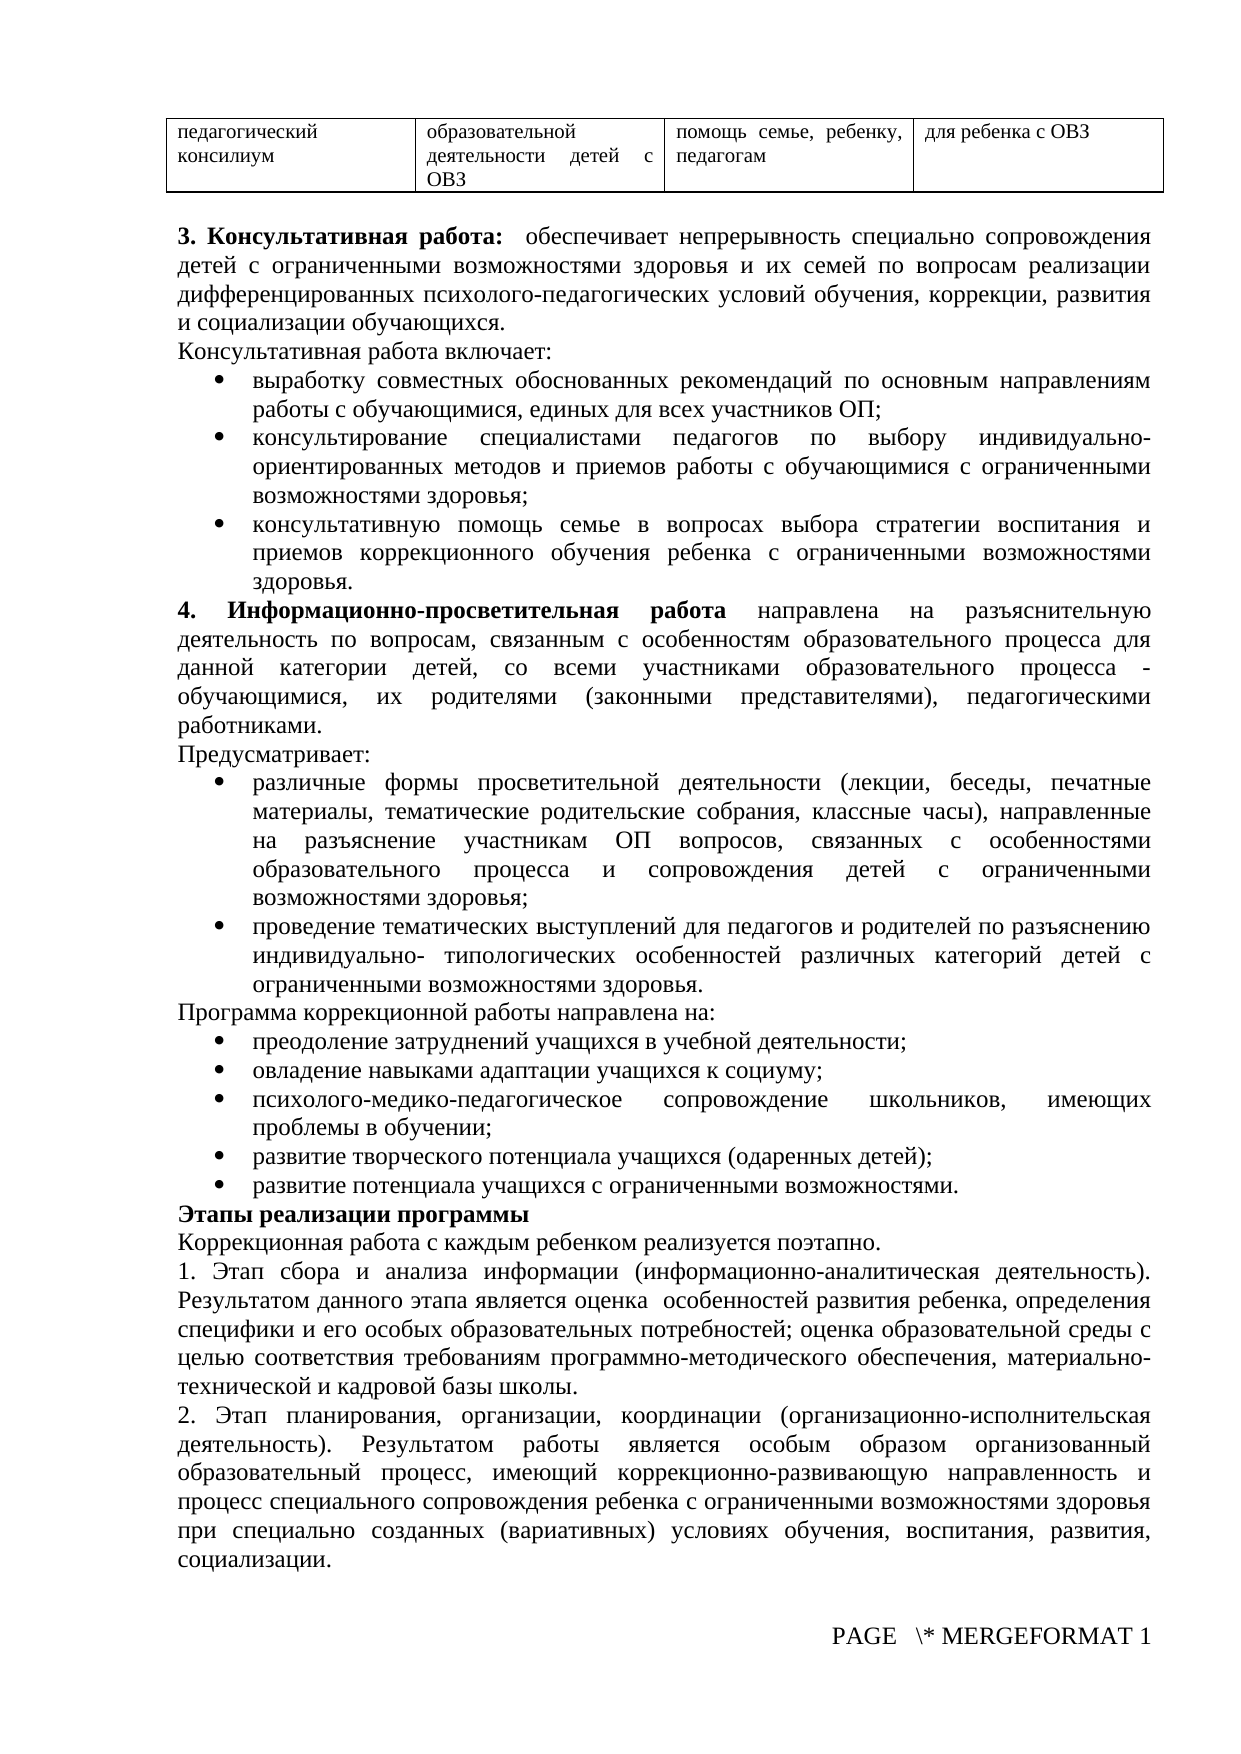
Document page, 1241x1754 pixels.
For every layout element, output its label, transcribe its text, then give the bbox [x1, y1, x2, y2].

list развитие творческого потенциала учащихся (одаренных детей); [215, 1141, 1152, 1170]
list развитие потенциала учащихся с ограниченными возможностями. [215, 1170, 1152, 1199]
list различные формы просветительной деятельности (лекции, беседы, печатные материалы, тематические родительские собрания, классные часы), направленные на разъяснение участникам ОП вопросов, связанных с особенностями образовательного процесса и сопровождения детей с ограниченными возможностями здоровья; [215, 767, 1152, 911]
list консультирование специалистами педагогов по выбору индивидуально- ориентированных методов и приемов работы с обучающимися с ограниченными возможностями здоровья; [215, 422, 1152, 509]
text 3. Консультативная работа: обеспечивает непрерывность специально сопровождения детей с ограниченными возможностями здоровья и их семей по вопросам реализации дифференцированных психолого-педагогических условий обучения, коррекции, развития и социализации обучающихся. [177, 221, 1152, 336]
list психолого-медико-педагогическое сопровождение школьников, имеющих проблемы в обучении; [215, 1084, 1152, 1141]
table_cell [167, 119, 415, 191]
text Программа коррекционной работы направлена на: [177, 997, 1152, 1026]
text 4. Информационно-просветительная работа направлена на разъяснительную деятельность по вопросам, связанным с особенностям образовательного процесса для данной категории детей, со всеми участниками образовательного процесса - обучающимися, их родителями (законными представителями), педагогическими работниками. [177, 595, 1152, 739]
text Коррекционная работа с каждым ребенком реализуется поэтапно. [177, 1227, 1152, 1256]
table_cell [914, 119, 1163, 191]
list проведение тематических выступлений для педагогов и родителей по разъяснению индивидуально- типологических особенностей различных категорий детей с ограниченными возможностями здоровья. [215, 911, 1152, 997]
list выработку совместных обоснованных рекомендаций по основным направлениям работы с обучающимися, единых для всех участников ОП; [215, 365, 1152, 422]
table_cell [665, 119, 913, 191]
text Этапы реализации программы [177, 1199, 1152, 1227]
text Предусматривает: [177, 739, 1152, 767]
list овладение навыками адаптации учащихся к социуму; [215, 1055, 1152, 1084]
text 1. Этап сбора и анализа информации (информационно-аналитическая деятельность). Результатом данного этапа является оценка особенностей развития ребенка, определения специфики и его особых образовательных потребностей; оценка образовательной среды с целью соответствия требованиям программно-методического обеспечения, материально-технической и кадровой базы школы. [177, 1256, 1152, 1400]
text Консультативная работа включает: [177, 336, 1152, 365]
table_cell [416, 119, 664, 191]
list консультативную помощь семье в вопросах выбора стратегии воспитания и приемов коррекционного обучения ребенка с ограниченными возможностями здоровья. [215, 509, 1152, 595]
list преодоление затруднений учащихся в учебной деятельности; [215, 1026, 1152, 1055]
text 2. Этап планирования, организации, координации (организационно-исполнительская деятельность). Результатом работы является особым образом организованный образовательный процесс, имеющий коррекционно-развивающую направленность и процесс специального сопровождения ребенка с ограниченными возможностями здоровья при специально созданных (вариативных) условиях обучения, воспитания, развития, социализации. [177, 1400, 1152, 1572]
